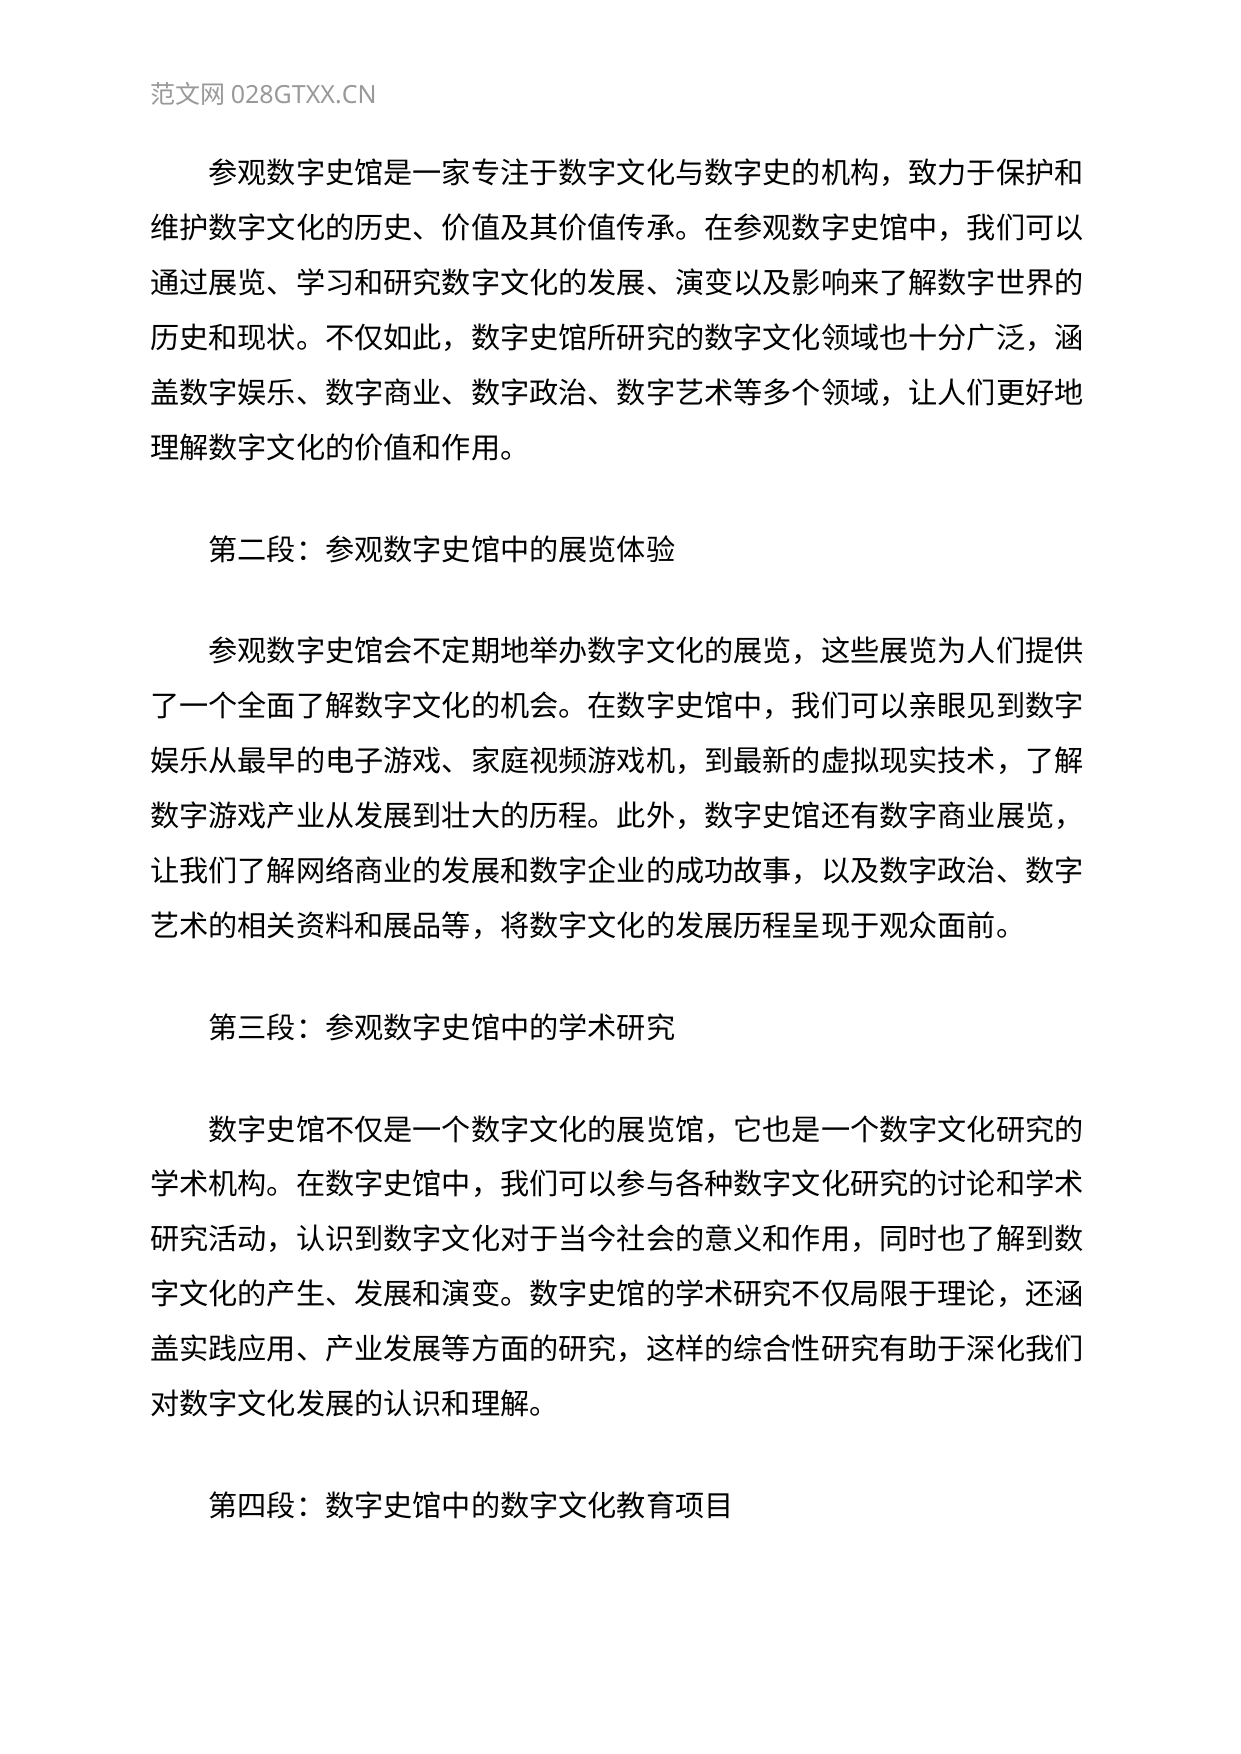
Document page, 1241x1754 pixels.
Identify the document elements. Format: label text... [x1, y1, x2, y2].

text 参观数字史馆会不定期地举办数字文化的展览，这些展览为人们提供了一个全面了解数字文化的机会。在数字史馆中，我们可以亲眼见到数字娱乐从最早的电子游戏、家庭视频游戏机，到最新的虚拟现实技术，了解数字游戏产业从发展到壮大的历程。此外，数字史馆还有数字商业展览，让我们了解网络商业的发展和数字企业的成功故事，以及数字政治、数字艺术的相关资料和展品等，将数字文化的发展历程呈现于观众面前。 [150, 628, 1090, 945]
text 第三段：参观数字史馆中的学术研究 [150, 1004, 1090, 1047]
text 第二段：参观数字史馆中的展览体验 [150, 526, 1090, 568]
text 参观数字史馆是一家专注于数字文化与数字史的机构，致力于保护和维护数字文化的历史、价值及其价值传承。在参观数字史馆中，我们可以通过展览、学习和研究数字文化的发展、演变以及影响来了解数字世界的历史和现状。不仅如此，数字史馆所研究的数字文化领域也十分广泛，涵盖数字娱乐、数字商业、数字政治、数字艺术等多个领域，让人们更好地理解数字文化的价值和作用。 [150, 150, 1090, 467]
text 第四段：数字史馆中的数字文化教育项目 [150, 1482, 1090, 1524]
text 数字史馆不仅是一个数字文化的展览馆，它也是一个数字文化研究的学术机构。在数字史馆中，我们可以参与各种数字文化研究的讨论和学术研究活动，认识到数字文化对于当今社会的意义和作用，同时也了解到数字文化的产生、发展和演变。数字史馆的学术研究不仅局限于理论，还涵盖实践应用、产业发展等方面的研究，这样的综合性研究有助于深化我们对数字文化发展的认识和理解。 [150, 1106, 1090, 1423]
